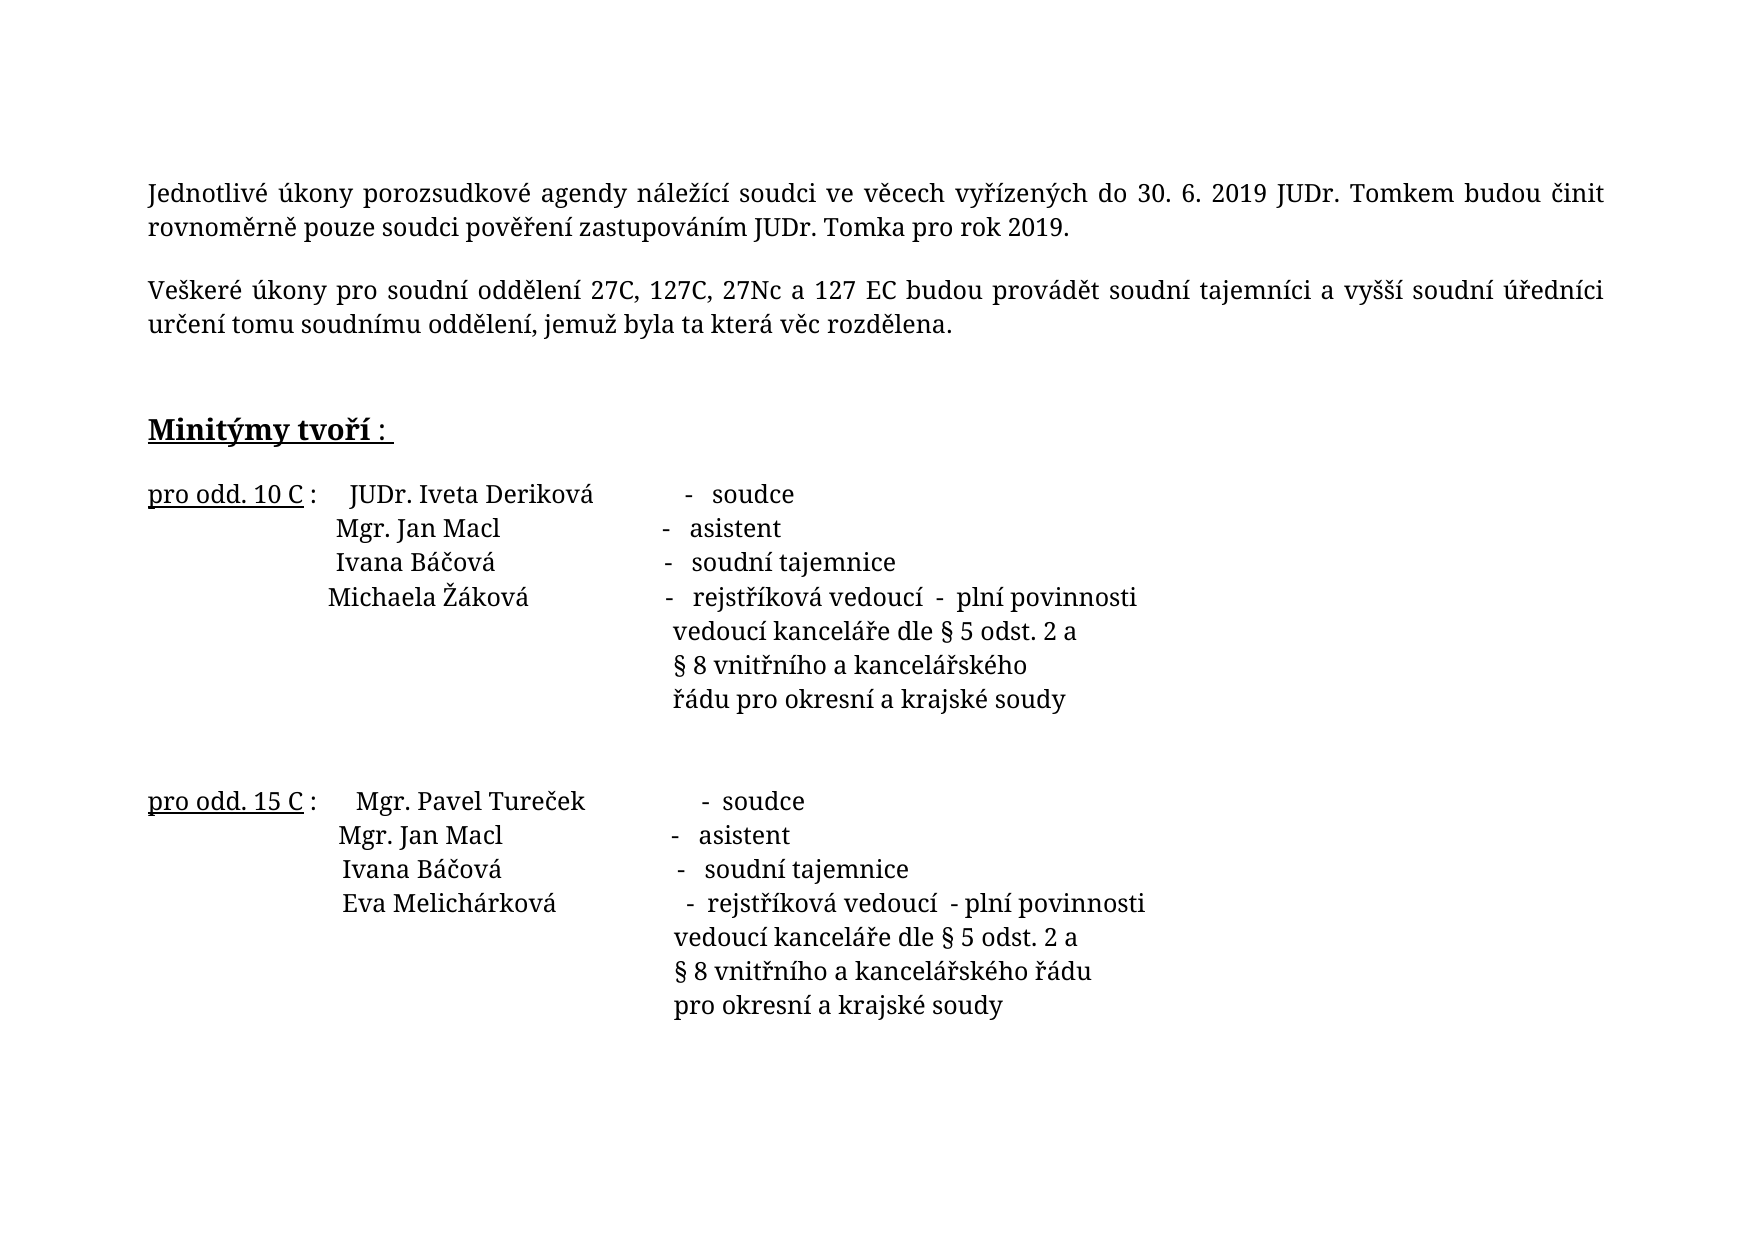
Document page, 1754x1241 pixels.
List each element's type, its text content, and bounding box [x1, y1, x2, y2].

text pro odd. 15 C : Mgr. Pavel Tureček - soudce [148, 783, 1606, 818]
text Ivana Báčová - soudní tajemnice [148, 852, 1606, 886]
text vedoucí kanceláře dle § 5 odst. [369, 920, 1606, 954]
text pro okresní a krajské soudy [369, 988, 1606, 1022]
text § 8 vnitřního a kancelářského řádu [369, 954, 1606, 988]
text Mgr. Jan Macl - asistent [148, 818, 1606, 852]
text § 8 vnitřního a kancelářského [148, 647, 1606, 681]
text Michaela Žáková - rejstříková vedoucí - plní povinnosti [295, 579, 1606, 613]
text Jednotlivé úkony porozsudkové agendy náležící soudci ve věcech vyřízených do 30. 6. 2019 JUDr. Tomkem budou činit rovnoměrně pouze soudci pověření zastupováním JUDr. Tomka pro rok 2019. [148, 176, 1606, 244]
text Eva Melichárková - rejstříková vedoucí - plní povinnosti [148, 886, 1606, 920]
text řádu pro okresní a krajské soudy [148, 681, 1606, 715]
text Mgr. Jan Macl - asistent [148, 511, 1606, 545]
text vedoucí kanceláře dle § 5 odst. [148, 613, 1606, 647]
text Ivana Báčová - soudní tajemnice [148, 545, 1606, 579]
text Minitýmy tvoří : [148, 409, 1606, 448]
text Veškeré úkony pro soudní oddělení 27C, 127C, 27Nc a 127 EC budou provádět soudní tajemníci a vyšší soudní úředníci určení tomu soudnímu oddělení, jemuž byla ta která věc rozdělena. [148, 273, 1606, 341]
text pro odd. 10 C : JUDr. Iveta Deriková - soudce [148, 477, 1606, 511]
